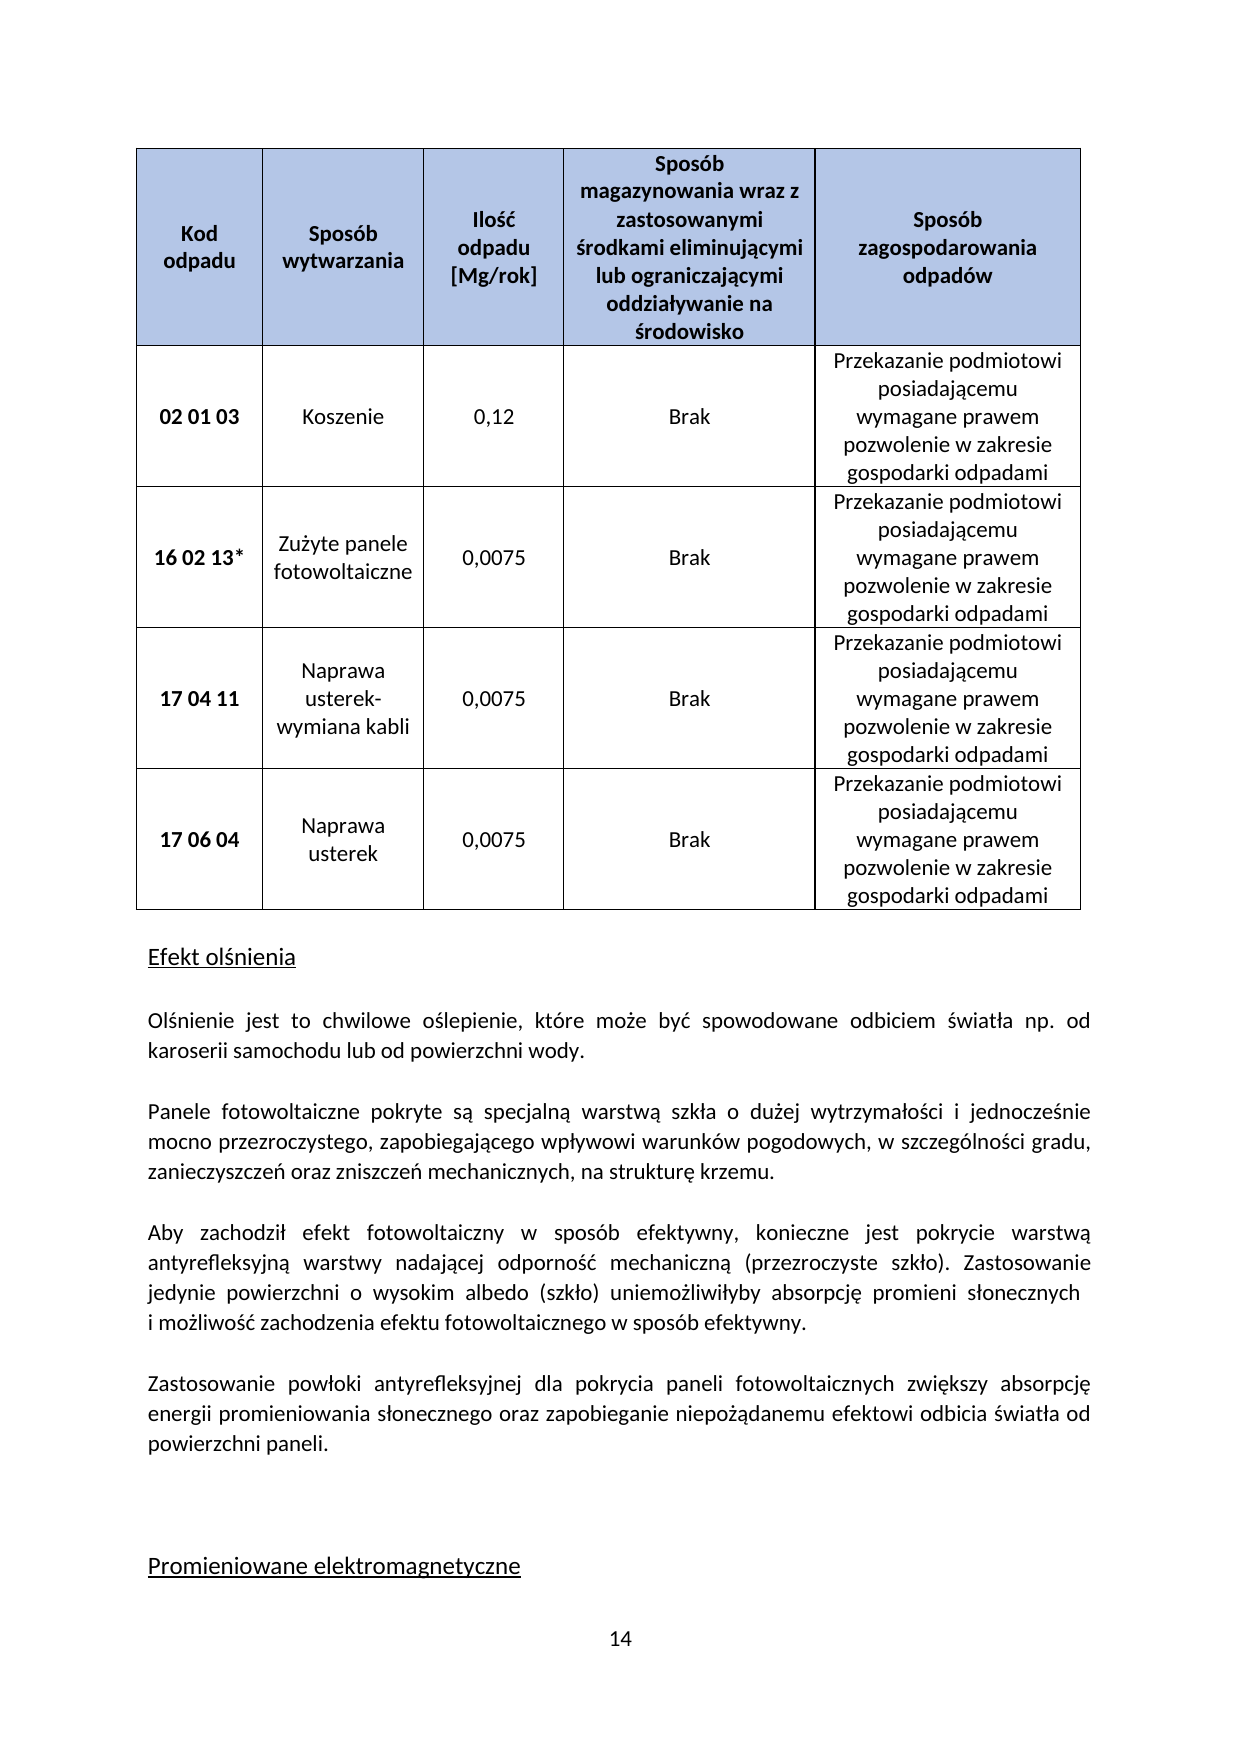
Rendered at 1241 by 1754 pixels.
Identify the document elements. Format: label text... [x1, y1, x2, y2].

table_cell Brak [564, 628, 814, 768]
table_cell Zużyte panele fotowoltaiczne [263, 487, 423, 627]
table_cell Brak [564, 346, 814, 486]
table_cell 16 02 13* [137, 487, 262, 627]
table_cell Brak [564, 769, 814, 909]
table_header Sposób magazynowania wraz z zastosowanymi środkami eliminującymi lub ograniczającymi oddziaływanie na środowisko [564, 149, 814, 345]
text Aby zachodził efekt fotowoltaiczny w sposób efektywny, konieczne jest pokrycie warstwą antyrefleksyjną warstwy nadającej odporność mechaniczną (przezroczyste szkło). Zastosowanie jedynie powierzchni o wysokim albedo (szkło) uniemożliwiłyby absorpcję promieni słonecznych i możliwość zachodzenia efektu fotowoltaicznego w sposób efektywny. [148, 1218, 1093, 1337]
table_cell Przekazanie podmiotowi posiadającemu wymagane prawem pozwolenie w zakresie gospodarki odpadami [816, 346, 1080, 486]
table_cell 02 01 03 [137, 346, 262, 486]
table_cell 17 06 04 [137, 769, 262, 909]
table_cell Koszenie [263, 346, 423, 486]
text Efekt olśnienia [148, 941, 1093, 971]
table_header Sposób zagospodarowania odpadów [816, 149, 1080, 345]
table_cell Naprawa usterek [263, 769, 423, 909]
table_cell Naprawa usterek- wymiana kabli [263, 628, 423, 768]
table_cell Brak [564, 487, 814, 627]
table_cell 0,0075 [424, 487, 563, 627]
table_cell 0,0075 [424, 769, 563, 909]
table_header Ilość odpadu [Mg/rok] [424, 149, 563, 345]
text Promieniowane elektromagnetyczne [148, 1550, 1093, 1581]
table_header Kod odpadu [137, 149, 262, 345]
table_cell 17 04 11 [137, 628, 262, 768]
text Olśnienie jest to chwilowe oślepienie, które może być spowodowane odbiciem światła np. od karoserii samochodu lub od powierzchni wody. [148, 1006, 1093, 1065]
text Panele fotowoltaiczne pokryte są specjalną warstwą szkła o dużej wytrzymałości i jednocześnie mocno przezroczystego, zapobiegającego wpływowi warunków pogodowych, w szczególności gradu, zanieczyszczeń oraz zniszczeń mechanicznych, na strukturę krzemu. [148, 1097, 1093, 1186]
table_cell 0,0075 [424, 628, 563, 768]
table_cell Przekazanie podmiotowi posiadającemu wymagane prawem pozwolenie w zakresie gospodarki odpadami [816, 487, 1080, 627]
table_cell Przekazanie podmiotowi posiadającemu wymagane prawem pozwolenie w zakresie gospodarki odpadami [816, 628, 1080, 768]
table_header Sposób wytwarzania [263, 149, 423, 345]
table_cell Przekazanie podmiotowi posiadającemu wymagane prawem pozwolenie w zakresie gospodarki odpadami [816, 769, 1080, 909]
table_cell 0,12 [424, 346, 563, 486]
text Zastosowanie powłoki antyrefleksyjnej dla pokrycia paneli fotowoltaicznych zwiększy absorpcję energii promieniowania słonecznego oraz zapobieganie niepożądanemu efektowi odbicia światła od powierzchni paneli. [148, 1369, 1093, 1457]
